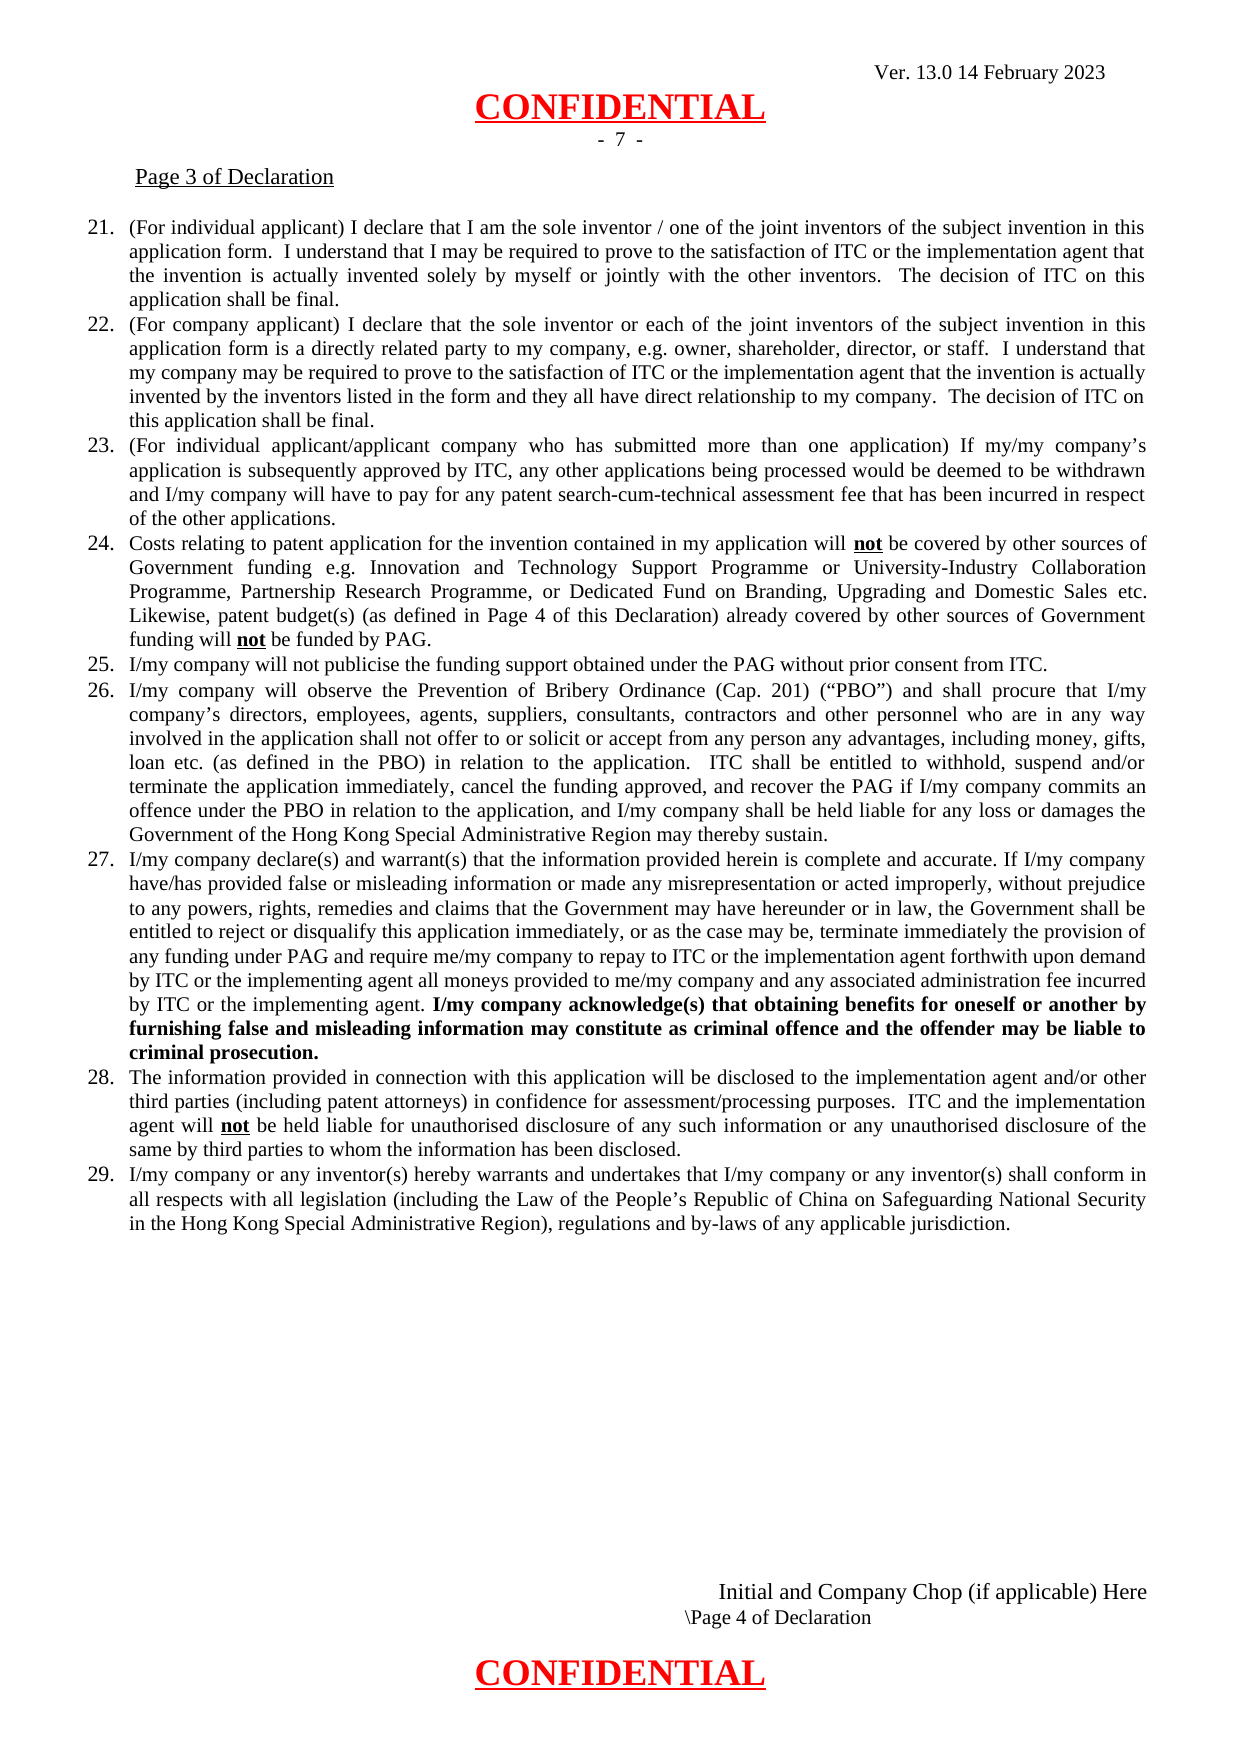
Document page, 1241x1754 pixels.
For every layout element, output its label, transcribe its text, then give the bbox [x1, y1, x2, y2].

list I/my company will not publicise the funding support obtained under the PAG without prior consent from ITC. [87, 651, 1147, 677]
list I/my company will observe the Prevention of Bribery Ordinance (Cap. 201) (“PBO”) and shall procure that I/my company’s directors, employees, agents, suppliers, consultants, contractors and other personnel who are in any way involved in the application shall not offer to or solicit or accept from any person any advantages, including money, gifts, loan etc. (as defined in the PBO) in relation to the application. ITC shall be entitled to withhold, suspend and/or terminate the application immediately, cancel the funding approved, and recover the PAG if I/my company commits an offence under the PBO in relation to the application, and I/my company shall be held liable for any loss or damages the Government of the Hong Kong Special Administrative Region may thereby sustain. [87, 677, 1147, 846]
list I/my company or any inventor(s) hereby warrants and undertakes that I/my company or any inventor(s) shall conform in all respects with all legislation (including the Law of the People’s Republic of China on Safeguarding National Security in the Hong Kong Special Administrative Region), regulations and by-laws of any applicable jurisdiction. [87, 1161, 1147, 1234]
list The information provided in connection with this application will be disclosed to the implementation agent and/or other third parties (including patent attorneys) in confidence for assessment/processing purposes. ITC and the implementation agent will not be held liable for unauthorised disclosure of any such information or any unauthorised disclosure of the same by third parties to whom the information has been disclosed. [87, 1064, 1147, 1161]
text Page 3 of Declaration [135, 163, 1147, 189]
list (For individual applicant) I declare that I am the sole inventor / one of the joint inventors of the subject invention in this application form. I understand that I may be required to prove to the satisfaction of ITC or the implementation agent that the invention is actually invented solely by myself or jointly with the other inventors. The decision of ITC on this application shall be final. [87, 214, 1147, 311]
text Initial and Company Chop (if applicable) Here [87, 1578, 1147, 1605]
list (For individual applicant/applicant company who has submitted more than one application) If my/my company’s application is subsequently approved by ITC, any other applications being processed would be deemed to be withdrawn and I/my company will have to pay for any patent search-cum-technical assessment fee that has been incurred in respect of the other applications. [87, 432, 1147, 530]
list (For company applicant) I declare that the sole inventor or each of the joint inventors of the subject invention in this application form is a directly related party to my company, e.g. owner, shareholder, director, or staff. I understand that my company may be required to prove to the satisfaction of ITC or the implementation agent that the invention is actually invented by the inventors listed in the form and they all have direct relationship to my company. The decision of ITC on this application shall be final. [87, 311, 1147, 432]
list Costs relating to patent application for the invention contained in my application will not be covered by other sources of Government funding e.g. Innovation and Technology Support Programme or University-Industry Collaboration Programme, Partnership Research Programme, or Dedicated Fund on Branding, Upgrading and Domestic Sales etc. Likewise, patent budget(s) (as defined in Page 4 of this Declaration) already covered by other sources of Government funding will not be funded by PAG. [87, 530, 1147, 651]
list I/my company declare(s) and warrant(s) that the information provided herein is complete and accurate. If I/my company have/has provided false or misleading information or made any misrepresentation or acted improperly, without prejudice to any powers, rights, remedies and claims that the Government may have hereunder or in law, the Government shall be entitled to reject or disqualify this application immediately, or as the case may be, terminate immediately the provision of any funding under PAG and require me/my company to repay to ITC or the implementation agent forthwith upon demand by ITC or the implementing agent all moneys provided to me/my company and any associated administration fee incurred by ITC or the implementing agent. I/my company acknowledge(s) that obtaining benefits for oneself or another by furnishing false and misleading information may constitute as criminal offence and the offender may be liable to criminal prosecution. [87, 846, 1147, 1064]
text \Page 4 of Declaration [135, 1605, 1105, 1629]
